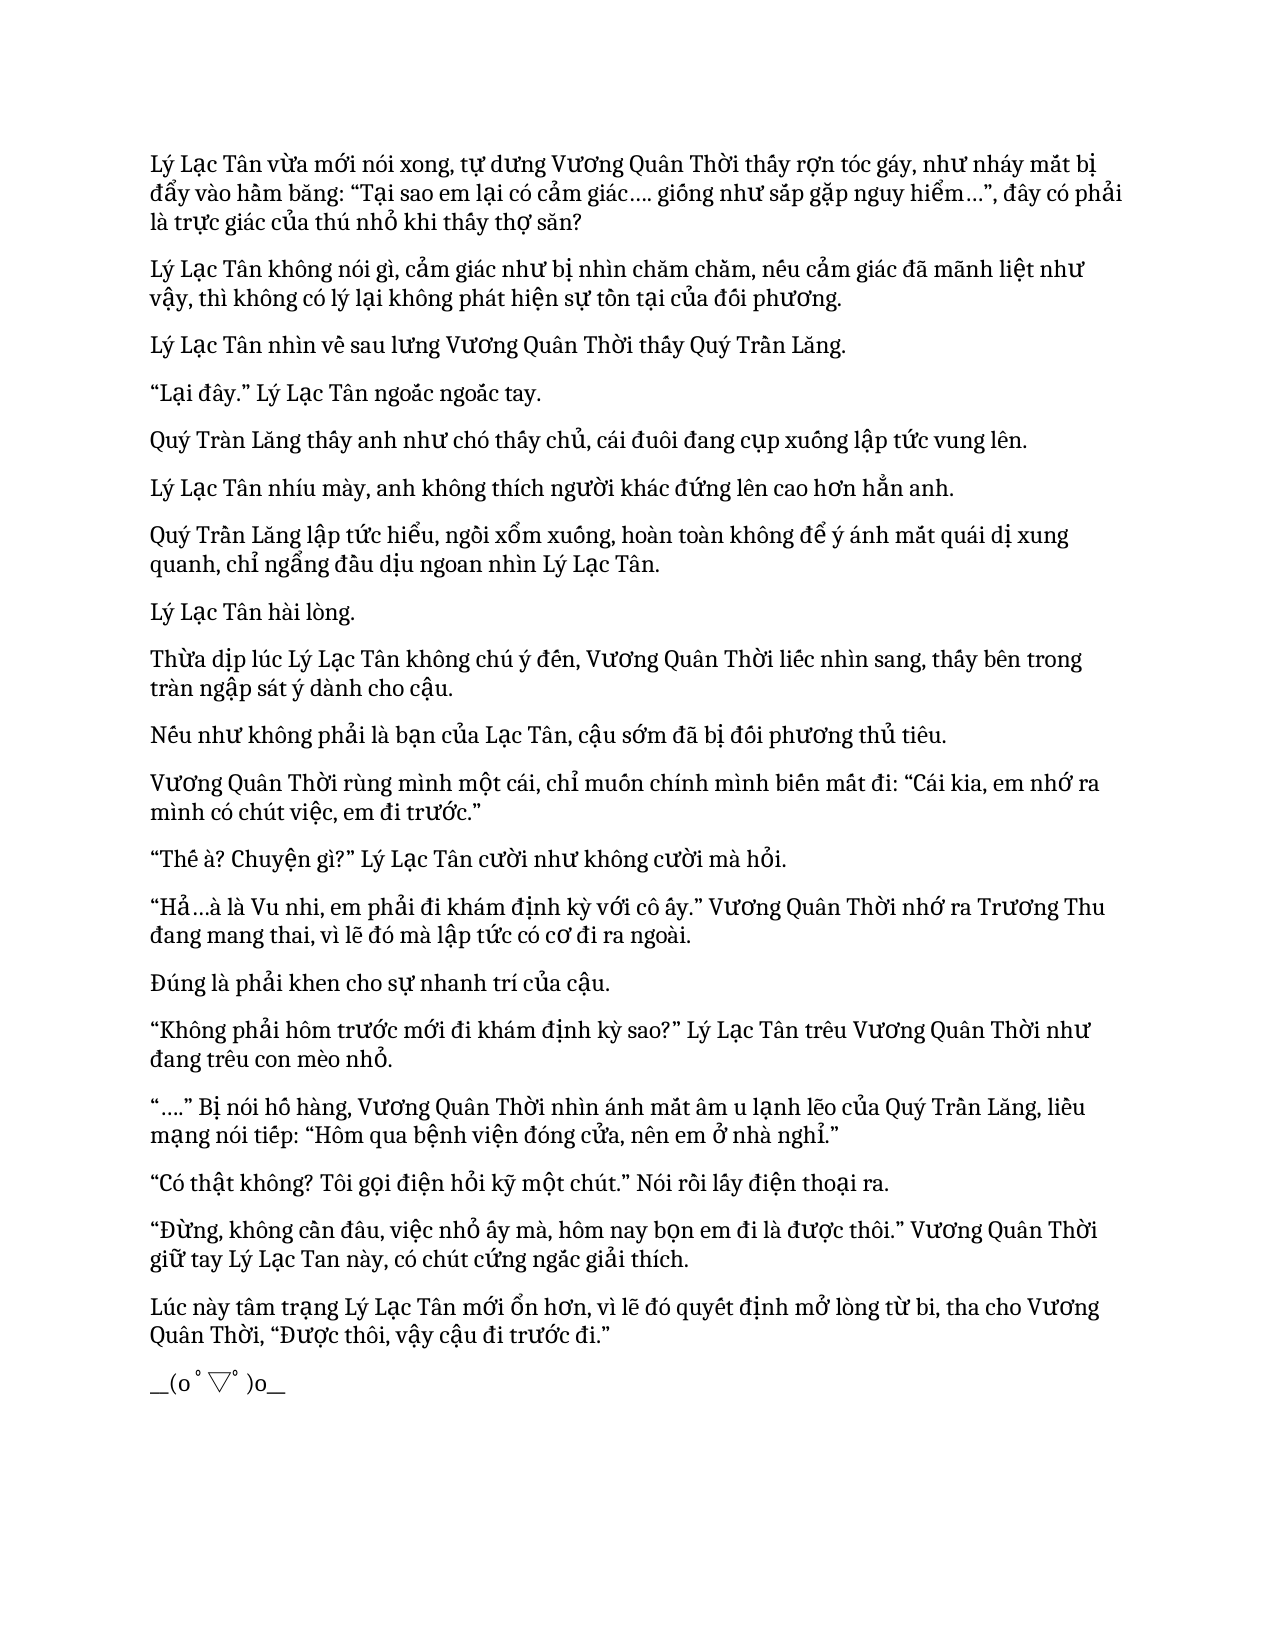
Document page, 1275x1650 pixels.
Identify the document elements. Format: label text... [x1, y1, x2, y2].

text Lúc này tâm trạng Lý Lạc Tân mới ổn hơn, vì lẽ đó quyết định mở lòng từ bi, tha cho Vương Quân Thời, “Được thôi, vậy cậu đi trước đi.” [150, 1292, 1125, 1350]
text “Không phải hôm trước mới đi khám định kỳ sao?” Lý Lạc Tân trêu Vương Quân Thời như đang trêu con mèo nhỏ. [150, 1016, 1125, 1074]
text Thừa dịp lúc Lý Lạc Tân không chú ý đến, Vương Quân Thời liếc nhìn sang, thấy bên trong tràn ngập sát ý dành cho cậu. [150, 645, 1125, 702]
text “Hả…à là Vu nhi, em phải đi khám định kỳ với cô ấy.” Vương Quân Thời nhớ ra Trương Thu đang mang thai, vì lẽ đó mà lập tức có cơ đi ra ngoài. [150, 892, 1125, 950]
text Lý Lạc Tân hài lòng. [150, 597, 1125, 626]
text Vương Quân Thời rùng mình một cái, chỉ muốn chính mình biến mất đi: “Cái kia, em nhớ ra mình có chút việc, em đi trước.” [150, 769, 1125, 826]
text “Lại đây.” Lý Lạc Tân ngoắc ngoắc tay. [150, 379, 1125, 407]
text Quý Trần Lăng lập tức hiểu, ngồi xổm xuống, hoàn toàn không để ý ánh mắt quái dị xung quanh, chỉ ngẩng đầu dịu ngoan nhìn Lý Lạc Tân. [150, 521, 1125, 579]
text __(oﾟ▽ﾟ)o__ [150, 1369, 1125, 1455]
text Lý Lạc Tân nhìn về sau lưng Vương Quân Thời thấy Quý Trần Lăng. [150, 331, 1125, 360]
text Lý Lạc Tân không nói gì, cảm giác như bị nhìn chăm chằm, nếu cảm giác đã mãnh liệt như vậy, thì không có lý lại không phát hiện sự tồn tại của đối phương. [150, 255, 1125, 312]
text “….” Bị nói hố hàng, Vương Quân Thời nhìn ánh mắt âm u lạnh lẽo của Quý Trần Lăng, liều mạng nói tiếp: “Hôm qua bệnh viện đóng cửa, nên em ở nhà nghỉ.” [150, 1092, 1125, 1150]
text “Có thật không? Tôi gọi điện hỏi kỹ một chút.” Nói rồi lấy điện thoại ra. [150, 1169, 1125, 1197]
text “Đừng, không cần đâu, việc nhỏ ấy mà, hôm nay bọn em đi là được thôi.” Vương Quân Thời giữ tay Lý Lạc Tan này, có chút cứng ngắc giải thích. [150, 1216, 1125, 1274]
text Đúng là phải khen cho sự nhanh trí của cậu. [150, 969, 1125, 997]
text Nếu như không phải là bạn của Lạc Tân, cậu sớm đã bị đối phương thủ tiêu. [150, 721, 1125, 750]
text Lý Lạc Tân nhíu mày, anh không thích người khác đứng lên cao hơn hẳn anh. [150, 474, 1125, 502]
text Lý Lạc Tân vừa mới nói xong, tự dưng Vương Quân Thời thấy rợn tóc gáy, như nháy mắt bị đẩy vào hầm băng: “Tại sao em lại có cảm giác…. giống như sắp gặp nguy hiểm…”, đây có phải là trực giác của thú nhỏ khi thấy thợ săn? [150, 150, 1125, 236]
text “Thế à? Chuyện gì?” Lý Lạc Tân cười như không cười mà hỏi. [150, 845, 1125, 874]
text Quý Tràn Lăng thấy anh như chó thấy chủ, cái đuôi đang cụp xuống lập tức vung lên. [150, 426, 1125, 455]
